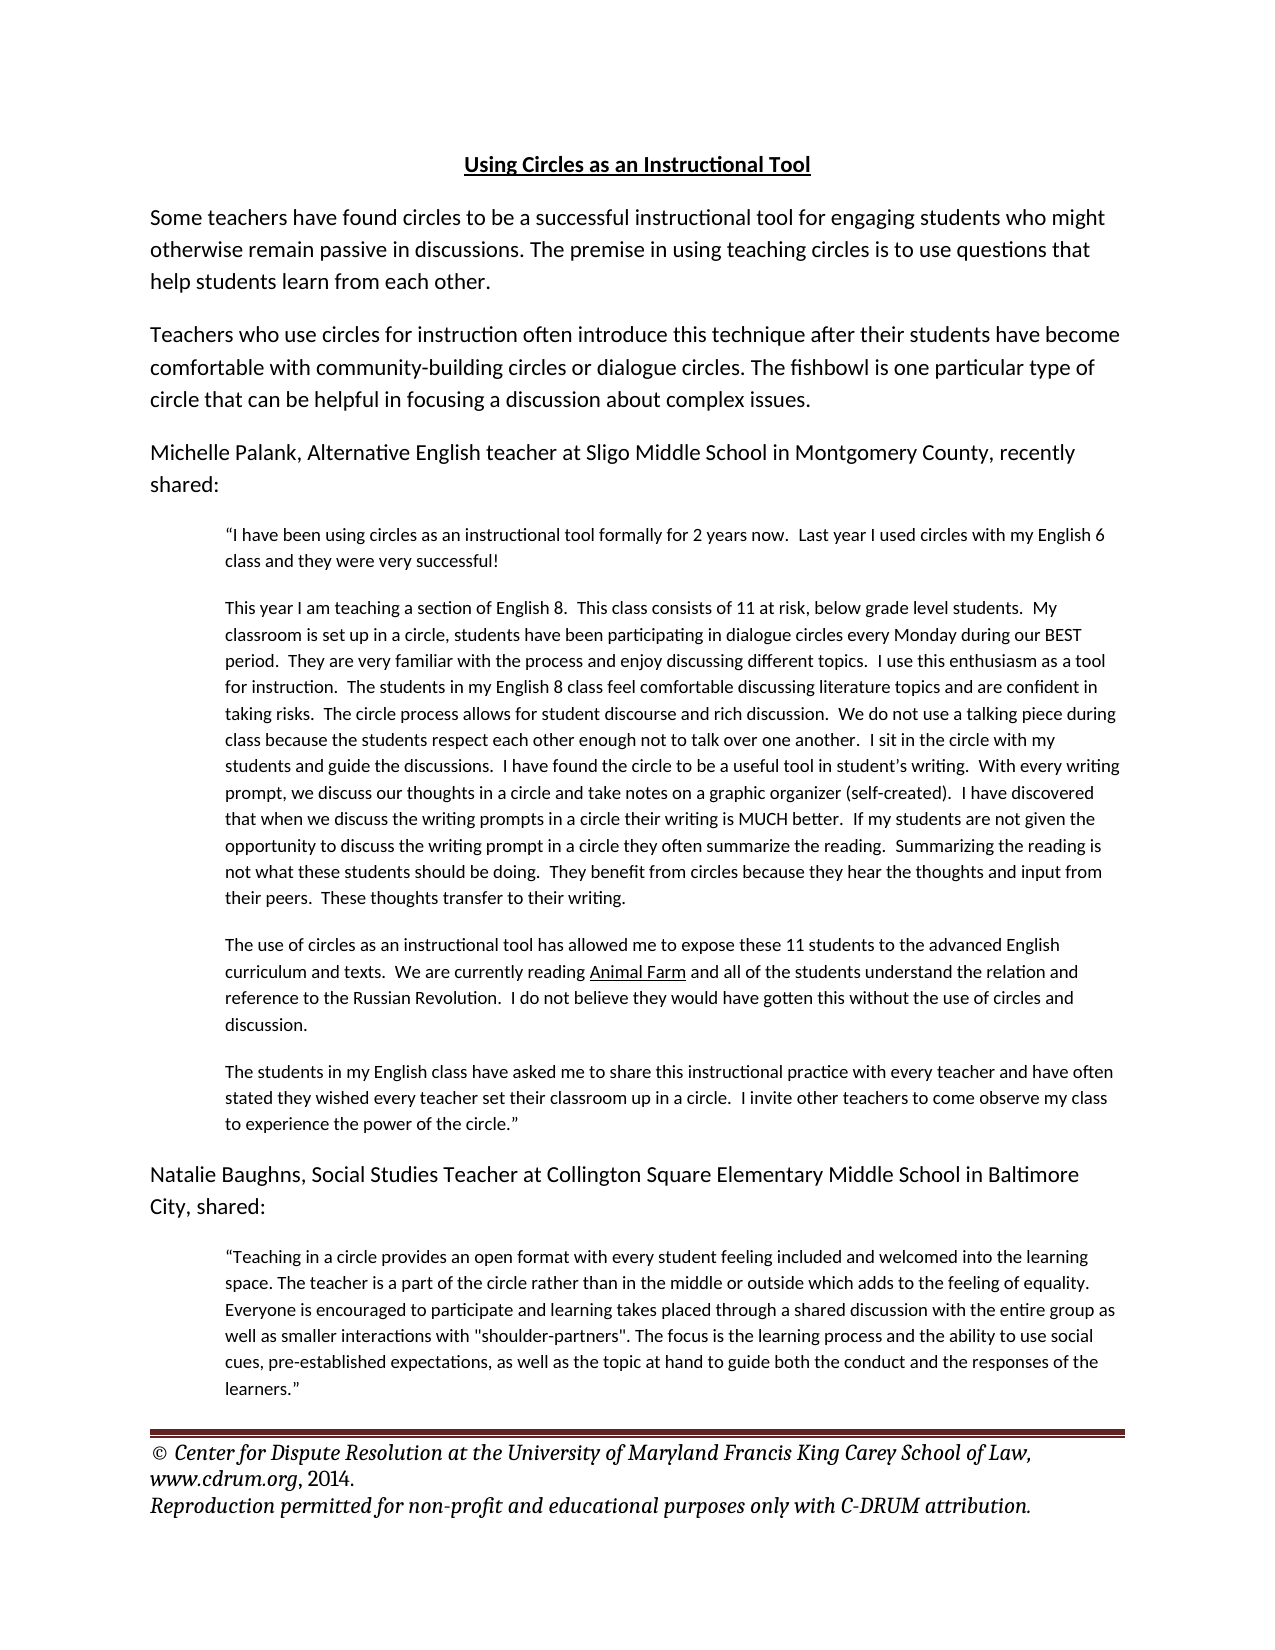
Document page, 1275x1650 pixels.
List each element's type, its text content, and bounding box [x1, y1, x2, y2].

text The use of circles as an instructional tool has allowed me to expose these 11 students to the advanced English curriculum and texts. We are currently reading Animal Farm and all of the students understand the relation and reference to the Russian Revolution. I do not believe they would have gotten this without the use of circles and discussion. [225, 934, 1125, 1036]
text This year I am teaching a section of English 8. This class consists of 11 at risk, below grade level students. My classroom is set up in a circle, students have been participating in dialogue circles every Monday during our BEST period. They are very familiar with the process and enjoy discussing different topics. I use this enthusiasm as a tool for instruction. The students in my English 8 class feel comfortable discussing literature topics and are confident in taking risks. The circle process allows for student discourse and rich discussion. We do not use a talking piece during class because the students respect each other enough not to talk over one another. I sit in the circle with my students and guide the discussions. I have found the circle to be a useful tool in student’s writing. With every writing prompt, we discuss our thoughts in a circle and take notes on a graphic organizer (self-created). I have discovered that when we discuss the writing prompts in a circle their writing is MUCH better. If my students are not given the opportunity to discuss the writing prompt in a circle they often summarize the reading. Summarizing the reading is not what these students should be doing. They benefit from circles because they hear the thoughts and input from their peers. These thoughts transfer to their writing. [225, 597, 1125, 909]
text Michelle Palank, Alternative English teacher at Sligo Middle School in Montgomery County, recently shared: [150, 438, 1125, 498]
text The students in my English class have asked me to share this instructional practice with every teacher and have often stated they wished every teacher set their classroom up in a circle. I invite other teachers to come observe my class to experience the power of the circle.” [225, 1060, 1125, 1136]
text Natalie Baughns, Social Studies Teacher at Collington Square Elementary Middle School in Baltimore City, shared: [150, 1160, 1125, 1220]
text “I have been using circles as an instructional tool formally for 2 years now. Last year I used circles with my English 6 class and they were very successful! [225, 523, 1125, 572]
text “Teaching in a circle provides an open format with every student feeling included and welcomed into the learning space. The teacher is a part of the circle rather than in the middle or outside which adds to the feeling of equality. Everyone is encouraged to participate and learning takes placed through a shared discussion with the entire group as well as smaller interactions with "shoulder-partners". The focus is the learning process and the ability to use social cues, pre-established expectations, as well as the topic at hand to guide both the conduct and the responses of the learners.” [225, 1245, 1125, 1400]
text Using Circles as an Instructional Tool [150, 150, 1125, 178]
text Some teachers have found circles to be a successful instructional tool for engaging students who might otherwise remain passive in discussions. The premise in using teaching circles is to use questions that help students learn from each other. [150, 203, 1125, 295]
text Teachers who use circles for instruction often introduce this technique after their students have become comfortable with community-building circles or dialogue circles. The fishbowl is one particular type of circle that can be helpful in focusing a discussion about complex issues. [150, 320, 1125, 413]
